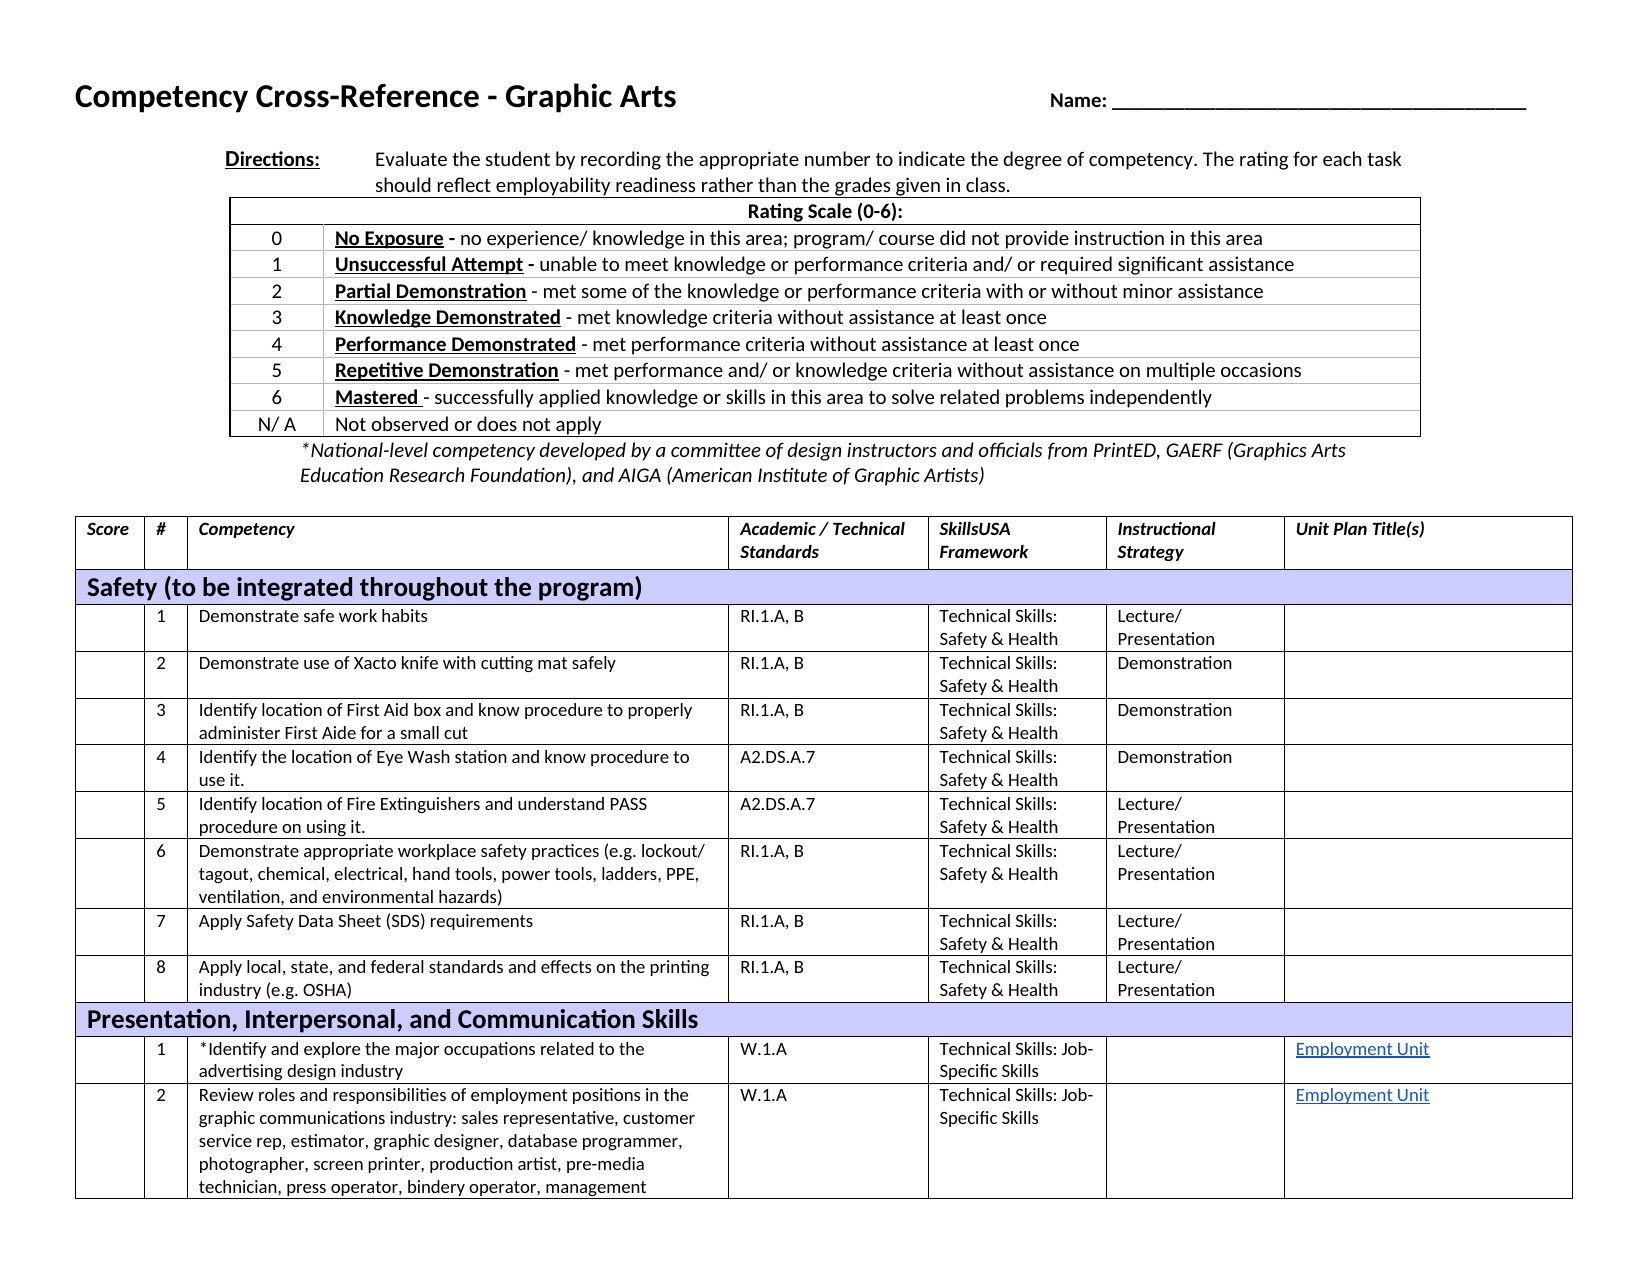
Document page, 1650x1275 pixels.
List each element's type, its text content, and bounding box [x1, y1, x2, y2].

table_cell 1 [231, 251, 323, 277]
table_cell [1285, 652, 1572, 697]
table_cell 1 [145, 605, 187, 651]
table_cell [76, 745, 144, 791]
table_cell 6 [145, 839, 187, 908]
table_cell Technical Skills: Safety & Health [929, 909, 1106, 955]
table_cell Demonstrate appropriate workplace safety practices (e.g. lockout/ tagout, chemical, electrical, hand tools, power tools, ladders, PPE, ventilation, and environmental hazards) [188, 839, 728, 908]
table_cell Not observed or does not apply [324, 411, 1420, 436]
table_cell Technical Skills: Safety & Health [929, 652, 1106, 697]
table_cell [1285, 956, 1572, 1002]
table_cell Technical Skills: Safety & Health [929, 745, 1106, 791]
table_cell Identify the location of Eye Wash station and know procedure to use it. [188, 745, 728, 791]
table_cell Safety (to be integrated throughout the program) [76, 570, 1572, 604]
table_cell [1285, 605, 1572, 651]
text *National-level competency developed by a committee of design instructors and officials from PrintED, GAERF (Graphics Arts Education Research Foundation), and AIGA (American Institute of Graphic Artists) [300, 437, 1350, 488]
table_cell 0 [231, 225, 323, 250]
table_cell Technical Skills: Safety & Health [929, 792, 1106, 838]
table_cell [76, 792, 144, 838]
table_cell W.1.A [729, 1037, 928, 1082]
table_cell Lecture/ Presentation [1107, 605, 1284, 651]
table_cell Employment Unit [1285, 1037, 1572, 1082]
table_header Academic / Technical Standards [729, 517, 928, 569]
table_cell Technical Skills: Safety & Health [929, 956, 1106, 1002]
table_cell RI.1.A, B [729, 956, 928, 1002]
table_cell 4 [145, 745, 187, 791]
table_cell Apply local, state, and federal standards and effects on the printing industry (e.g. OSHA) [188, 956, 728, 1002]
table_cell A2.DS.A.7 [729, 792, 928, 838]
table_header Score [76, 517, 144, 569]
table_cell Performance Demonstrated - met performance criteria without assistance at least once [324, 331, 1420, 357]
table_cell Lecture/ Presentation [1107, 956, 1284, 1002]
table_header SkillsUSA Framework [929, 517, 1106, 569]
table_cell [1285, 839, 1572, 908]
table_cell [1107, 1037, 1284, 1082]
table_cell 5 [231, 358, 323, 383]
table_cell [76, 699, 144, 744]
table_cell RI.1.A, B [729, 909, 928, 955]
table_header Unit Plan Title(s) [1285, 517, 1572, 569]
table_cell Knowledge Demonstrated - met knowledge criteria without assistance at least once [324, 305, 1420, 330]
table_cell 2 [231, 278, 323, 303]
table_cell Demonstration [1107, 652, 1284, 697]
table_cell Lecture/ Presentation [1107, 839, 1284, 908]
table_cell 2 [145, 1084, 187, 1198]
table_cell 8 [145, 956, 187, 1002]
table_cell 5 [145, 792, 187, 838]
table_cell [76, 605, 144, 651]
table_cell Identify location of First Aid box and know procedure to properly administer First Aide for a small cut [188, 699, 728, 744]
table_cell Lecture/ Presentation [1107, 909, 1284, 955]
table_cell Technical Skills: Safety & Health [929, 839, 1106, 908]
table_cell 3 [231, 305, 323, 330]
table_header Competency [188, 517, 728, 569]
table_cell Technical Skills: Safety & Health [929, 605, 1106, 651]
table_cell [1285, 792, 1572, 838]
table_cell Mastered - successfully applied knowledge or skills in this area to solve related problems independently [324, 384, 1420, 410]
table_cell [76, 839, 144, 908]
table_cell [76, 909, 144, 955]
table_cell Repetitive Demonstration - met performance and/ or knowledge criteria without assistance on multiple occasions [324, 358, 1420, 383]
table_cell Lecture/ Presentation [1107, 792, 1284, 838]
table_cell 2 [145, 652, 187, 697]
table_cell Demonstrate use of Xacto knife with cutting mat safely [188, 652, 728, 697]
table_cell W.1.A [729, 1084, 928, 1198]
table_cell Technical Skills: Job-Specific Skills [929, 1037, 1106, 1082]
table_cell RI.1.A, B [729, 652, 928, 697]
table_cell RI.1.A, B [729, 605, 928, 651]
table_cell Technical Skills: Job-Specific Skills [929, 1084, 1106, 1198]
table_cell 3 [145, 699, 187, 744]
table_cell RI.1.A, B [729, 839, 928, 908]
table_cell [1285, 909, 1572, 955]
table_cell A2.DS.A.7 [729, 745, 928, 791]
table_cell Demonstrate safe work habits [188, 605, 728, 651]
table_cell [76, 1037, 144, 1082]
table_header Rating Scale (0-6): [231, 198, 1420, 224]
text Directions: Evaluate the student by recording the appropriate number to indicate the degree of competency. The rating for each task should reflect employability readiness rather than the grades given in class. [225, 144, 1425, 197]
table_cell [1285, 745, 1572, 791]
table_header # [145, 517, 187, 569]
table_header Instructional Strategy [1107, 517, 1284, 569]
table_cell N/ A [231, 411, 323, 436]
table_cell Unsuccessful Attempt - unable to meet knowledge or performance criteria and/ or required significant assistance [324, 251, 1420, 277]
table_cell Apply Safety Data Sheet (SDS) requirements [188, 909, 728, 955]
table_cell [1107, 1084, 1284, 1198]
table_cell [76, 652, 144, 697]
table_cell *Identify and explore the major occupations related to the advertising design industry [188, 1037, 728, 1082]
table_cell 7 [145, 909, 187, 955]
table_cell Technical Skills: Safety & Health [929, 699, 1106, 744]
table_cell Partial Demonstration - met some of the knowledge or performance criteria with or without minor assistance [324, 278, 1420, 303]
table_cell [1285, 699, 1572, 744]
table_cell 4 [231, 331, 323, 357]
table_cell [76, 1084, 144, 1198]
table_cell No Exposure - no experience/ knowledge in this area; program/ course did not provide instruction in this area [324, 225, 1420, 250]
table_cell Identify location of Fire Extinguishers and understand PASS procedure on using it. [188, 792, 728, 838]
table_cell Demonstration [1107, 699, 1284, 744]
table_cell Demonstration [1107, 745, 1284, 791]
table_cell 1 [145, 1037, 187, 1082]
table_cell [76, 956, 144, 1002]
table_cell Review roles and responsibilities of employment positions in the graphic communications industry: sales representative, customer service rep, estimator, graphic designer, database programmer, photographer, screen printer, production artist, pre-media technician, press operator, bindery operator, management [188, 1084, 728, 1198]
text Competency Cross-Reference - Graphic Arts Name: ________________________________________ [75, 75, 1575, 116]
table_cell 6 [231, 384, 323, 410]
table_cell Presentation, Interpersonal, and Communication Skills [76, 1003, 1572, 1036]
table_cell RI.1.A, B [729, 699, 928, 744]
table_cell Employment Unit [1285, 1084, 1572, 1198]
